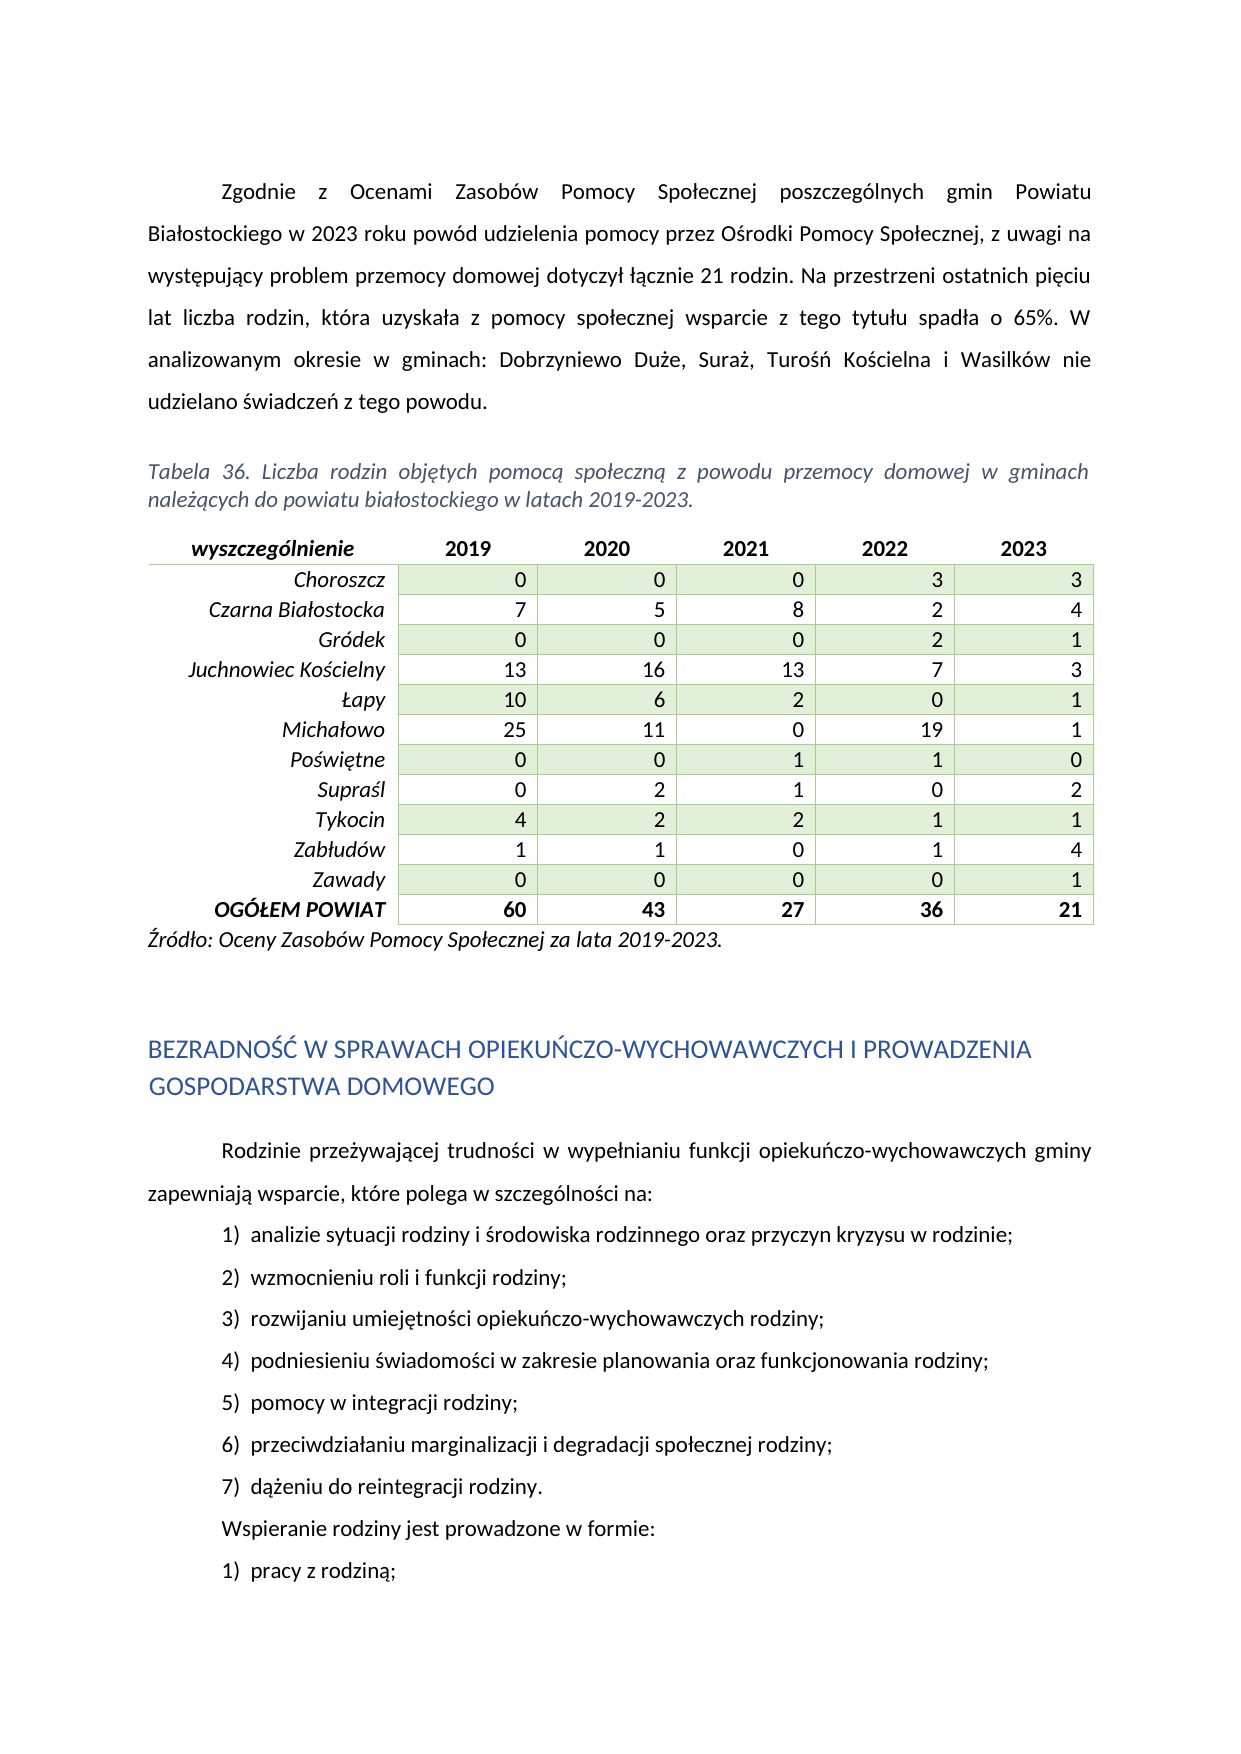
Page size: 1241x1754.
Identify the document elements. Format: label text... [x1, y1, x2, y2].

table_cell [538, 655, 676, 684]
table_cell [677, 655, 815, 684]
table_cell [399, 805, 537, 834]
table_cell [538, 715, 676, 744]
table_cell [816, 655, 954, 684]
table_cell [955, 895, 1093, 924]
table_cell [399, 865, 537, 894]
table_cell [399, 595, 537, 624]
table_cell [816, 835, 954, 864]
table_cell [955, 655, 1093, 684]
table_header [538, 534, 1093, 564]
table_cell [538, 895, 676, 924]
text 1) pracy z rodziną; [148, 1556, 1093, 1584]
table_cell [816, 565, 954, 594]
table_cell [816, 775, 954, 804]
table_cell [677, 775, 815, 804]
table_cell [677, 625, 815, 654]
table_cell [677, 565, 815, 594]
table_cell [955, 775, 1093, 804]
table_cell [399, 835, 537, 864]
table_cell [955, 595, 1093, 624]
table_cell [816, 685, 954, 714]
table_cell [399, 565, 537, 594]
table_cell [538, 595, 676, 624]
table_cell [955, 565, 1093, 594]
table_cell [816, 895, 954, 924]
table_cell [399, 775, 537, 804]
text 1) analizie sytuacji rodziny i środowiska rodzinnego oraz przyczyn kryzysu w rodzinie; [148, 1221, 1093, 1249]
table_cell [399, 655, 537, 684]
text 6) przeciwdziałaniu marginalizacji i degradacji społecznej rodziny; [148, 1431, 1093, 1458]
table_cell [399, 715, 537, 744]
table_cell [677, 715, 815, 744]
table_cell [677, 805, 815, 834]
text Źródło: Oceny Zasobów Pomocy Społecznej za lata 2019-2023. [148, 925, 1093, 953]
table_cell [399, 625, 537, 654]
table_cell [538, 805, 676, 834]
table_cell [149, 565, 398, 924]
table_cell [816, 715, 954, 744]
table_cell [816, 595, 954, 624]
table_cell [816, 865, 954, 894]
subtitle BEZRADNOŚĆ W SPRAWACH OPIEKUŃCZO-WYCHOWAWCZYCH I PROWADZENIA GOSPODARSTWA DOMOWEGO [148, 1032, 1093, 1102]
text Zgodnie z Ocenami Zasobów Pomocy Społecznej poszczególnych gmin Powiatu Białostockiego w 2023 roku powód udzielenia pomocy przez Ośrodki Pomocy Społecznej, z uwagi na występujący problem przemocy domowej dotyczył łącznie 21 rodzin. Na przestrzeni ostatnich pięciu lat liczba rodzin, która uzyskała z pomocy społecznej wsparcie z tego tytułu spadła o 65%. W analizowanym okresie w gminach: Dobrzyniewo Duże, Suraż, Turośń Kościelna i Wasilków nie udzielano świadczeń z tego powodu. [148, 177, 1093, 415]
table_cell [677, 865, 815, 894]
text 5) pomocy w integracji rodziny; [148, 1388, 1093, 1417]
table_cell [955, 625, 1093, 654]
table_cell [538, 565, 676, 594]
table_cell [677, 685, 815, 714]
text 2) wzmocnieniu roli i funkcji rodziny; [148, 1263, 1093, 1291]
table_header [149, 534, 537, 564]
text Wspieranie rodziny jest prowadzone w formie: [148, 1514, 1093, 1542]
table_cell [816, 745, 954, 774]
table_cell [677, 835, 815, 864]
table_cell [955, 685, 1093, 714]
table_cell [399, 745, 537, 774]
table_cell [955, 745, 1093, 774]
text 7) dążeniu do reintegracji rodziny. [148, 1472, 1093, 1501]
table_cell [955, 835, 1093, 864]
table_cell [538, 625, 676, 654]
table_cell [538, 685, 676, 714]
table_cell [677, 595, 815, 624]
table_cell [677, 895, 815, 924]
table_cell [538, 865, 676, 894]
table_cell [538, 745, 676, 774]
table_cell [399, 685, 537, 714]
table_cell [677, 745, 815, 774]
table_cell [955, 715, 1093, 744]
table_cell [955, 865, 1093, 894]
text 4) podniesieniu świadomości w zakresie planowania oraz funkcjonowania rodziny; [148, 1347, 1093, 1374]
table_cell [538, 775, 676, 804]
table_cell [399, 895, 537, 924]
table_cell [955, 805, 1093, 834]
text 3) rozwijaniu umiejętności opiekuńczo-wychowawczych rodziny; [148, 1304, 1093, 1333]
text Rodzinie przeżywającej trudności w wypełnianiu funkcji opiekuńczo-wychowawczych gminy zapewniają wsparcie, które polega w szczególności na: [148, 1137, 1093, 1207]
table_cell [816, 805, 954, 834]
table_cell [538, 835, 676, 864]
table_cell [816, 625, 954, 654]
text Tabela 36. Liczba rodzin objętych pomocą społeczną z powodu przemocy domowej w gminach należących do powiatu białostockiego w latach 2019-2023. [148, 457, 1093, 513]
